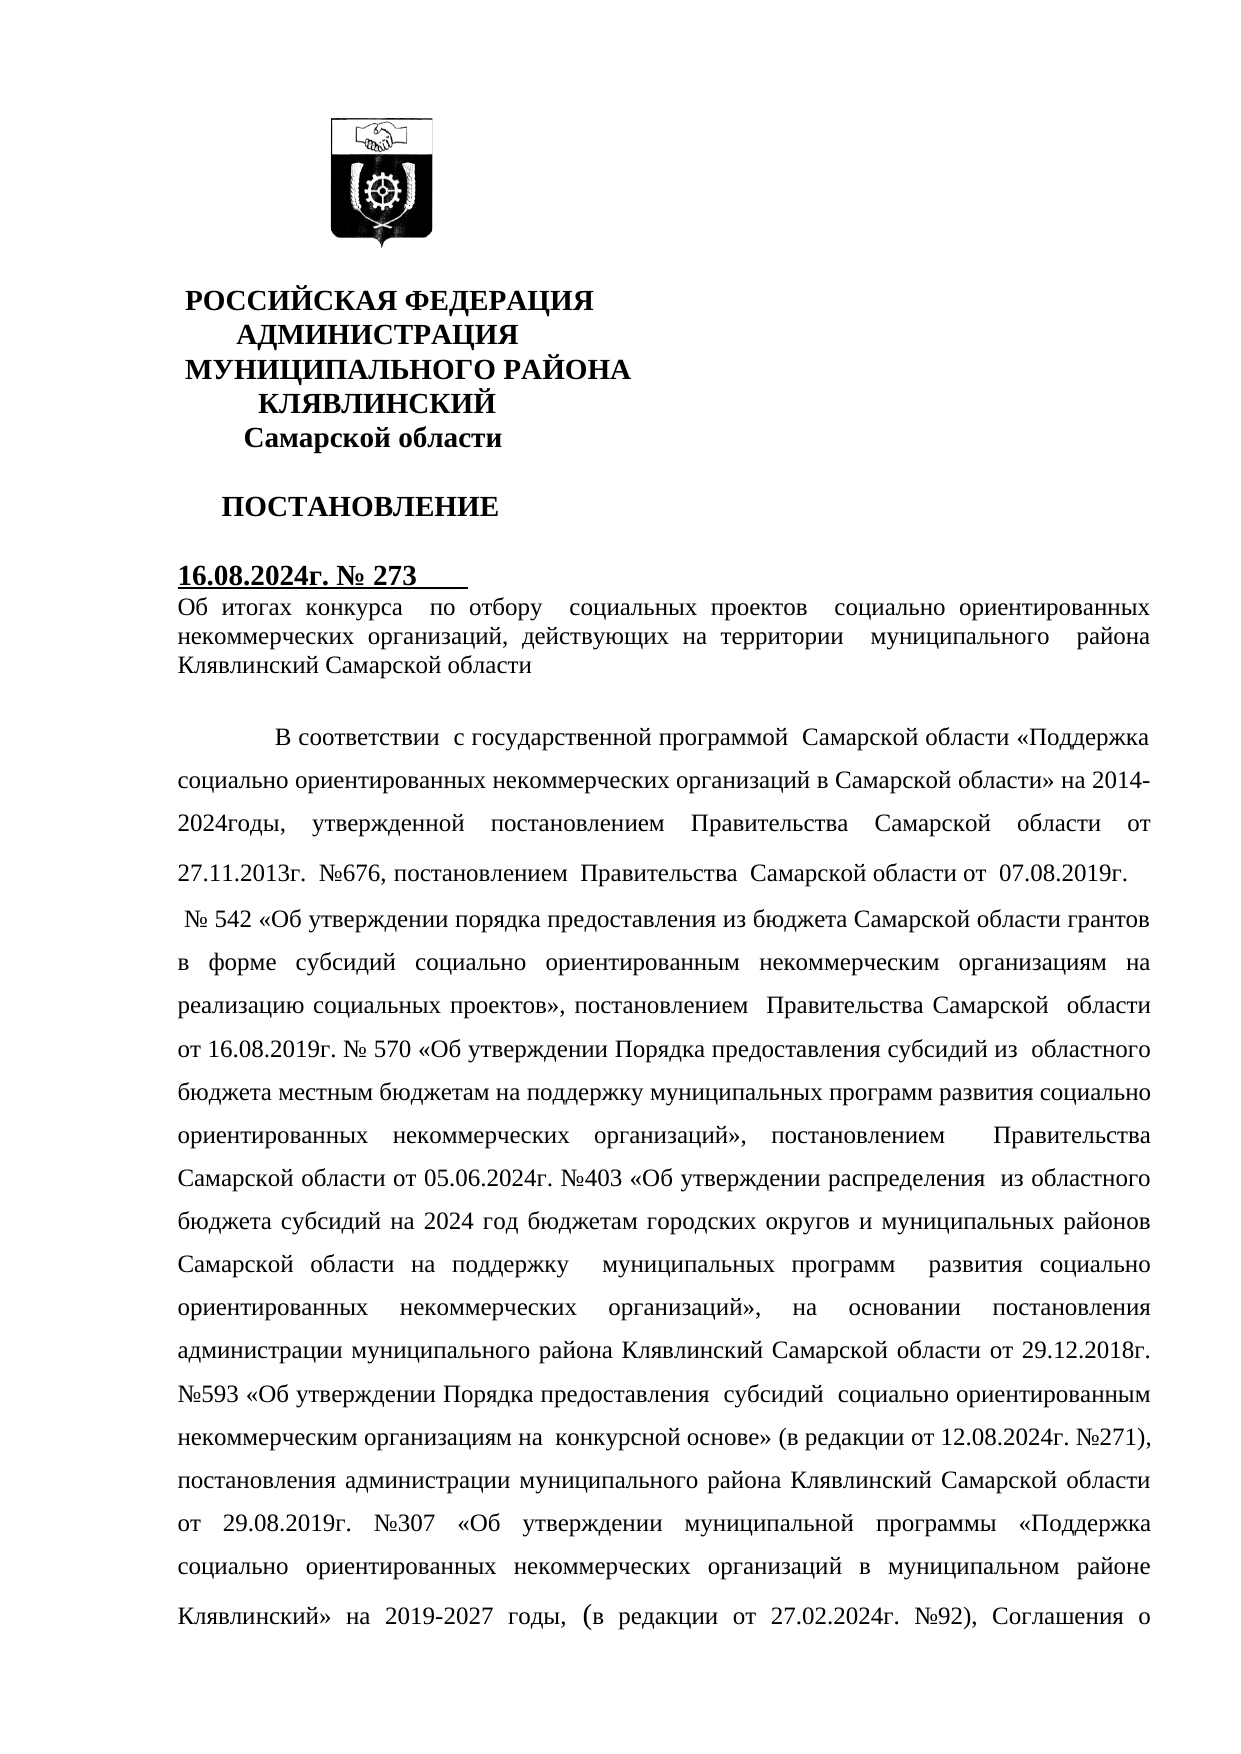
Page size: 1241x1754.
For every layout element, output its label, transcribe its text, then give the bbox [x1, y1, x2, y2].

text Самарской области [177, 421, 1152, 454]
text Об итогах конкурса по отбору социальных проектов социально ориентированных некоммерческих организаций, действующих на территории муниципального района Клявлинский Самарской области [177, 592, 1152, 679]
picture [330, 118, 433, 248]
text ПОСТАНОВЛЕНИЕ [177, 489, 1152, 523]
text АДМИНИСТРАЦИЯ [177, 317, 1152, 351]
text КЛЯВЛИНСКИЙ [177, 386, 1152, 420]
text В соответствии с государственной программой Самарской области «Поддержка социально ориентированных некоммерческих организаций в Самарской области» на 2014-2024годы, утвержденной постановлением Правительства Самарской области от 27.11.2013г. №676, постановлением Правительства Самарской области от 07.08.2019г. [177, 722, 1152, 888]
text РОССИЙСКАЯ ФЕДЕРАЦИЯ [177, 283, 1152, 317]
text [177, 904, 1152, 1630]
text МУНИЦИПАЛЬНОГО РАЙОНА [177, 352, 1152, 385]
text 16.08.2024г. № 273___ [177, 558, 1152, 592]
